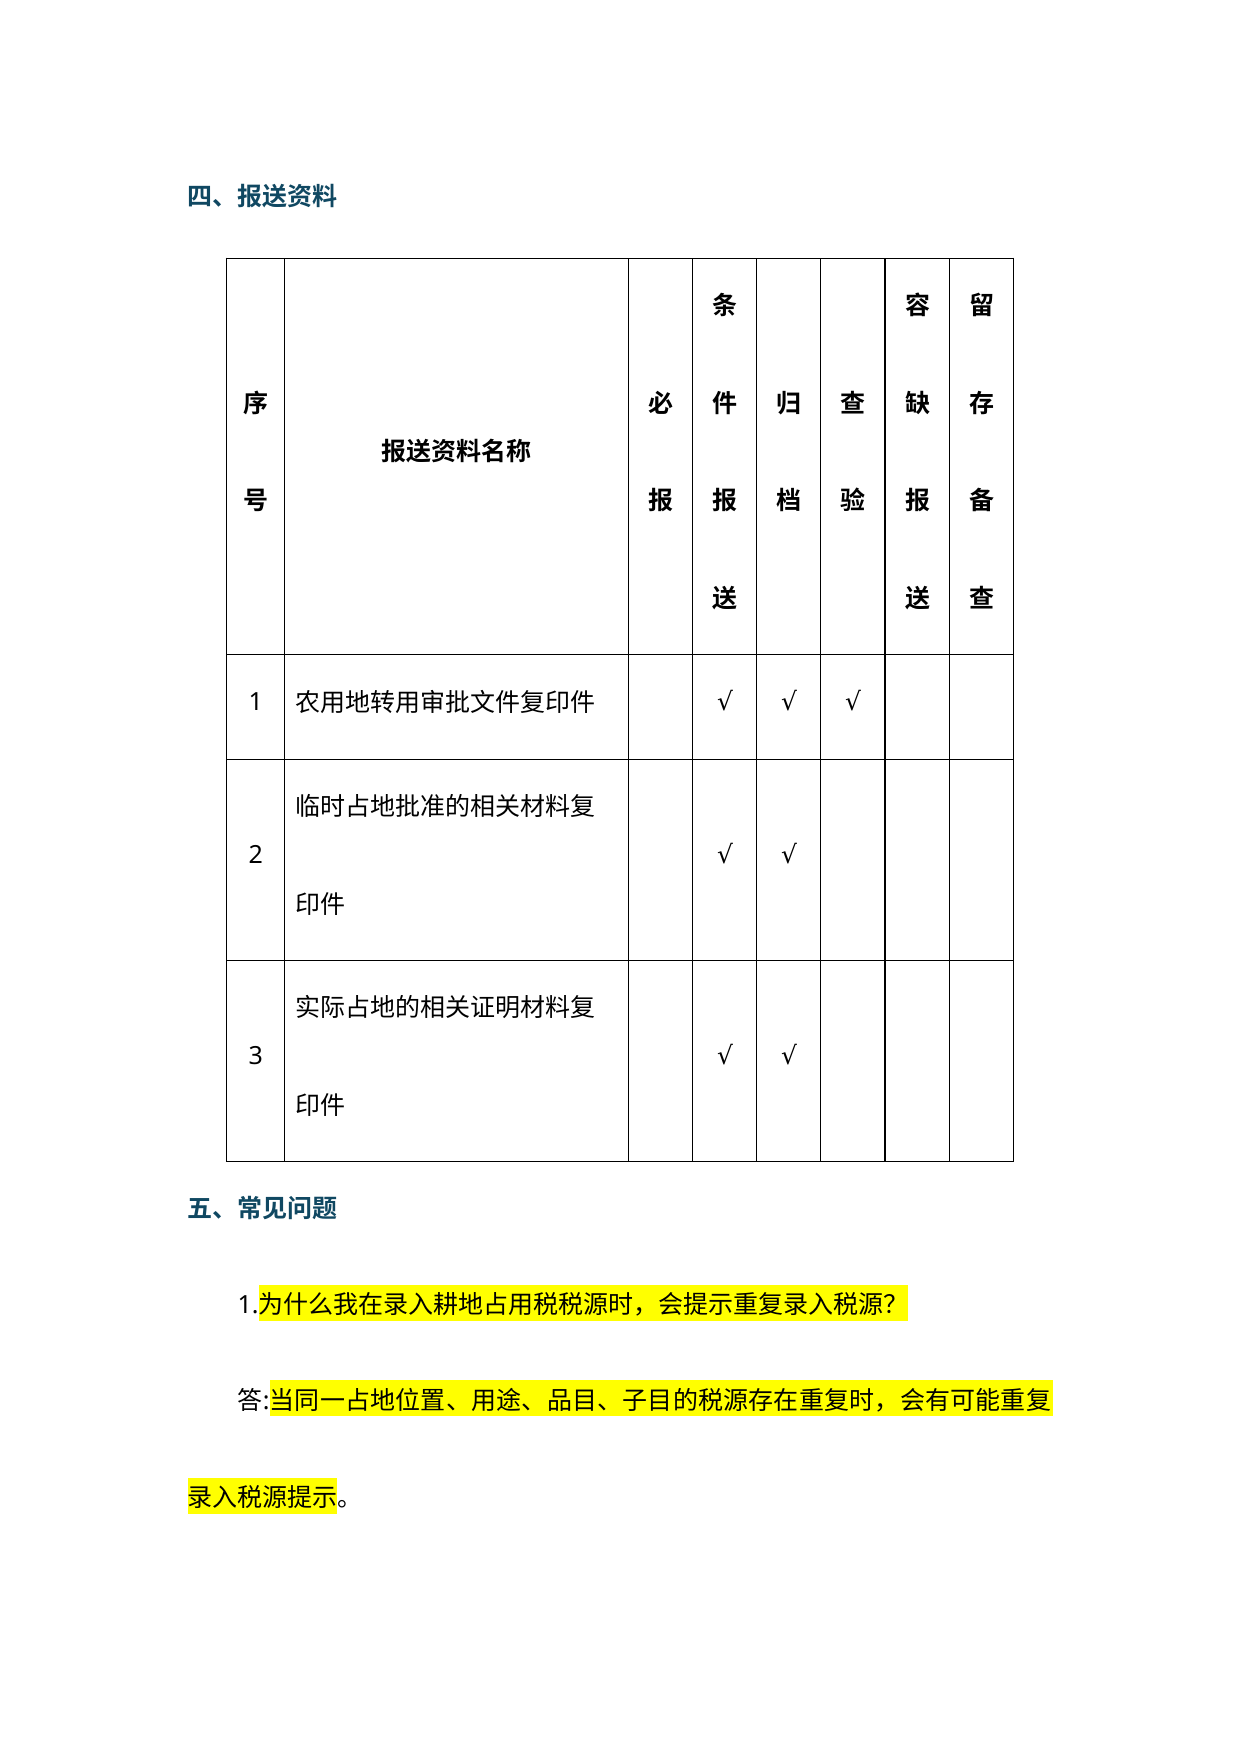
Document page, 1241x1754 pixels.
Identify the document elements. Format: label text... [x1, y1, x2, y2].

table_cell 实际占地的相关证明材料复印件 [285, 961, 628, 1161]
table_cell √ [693, 655, 756, 759]
table_header 序号 [227, 259, 284, 654]
subtitle 五、常见问题 [187, 1174, 1053, 1239]
table_cell 3 [227, 961, 284, 1161]
table_header 报送资料名称 [285, 259, 628, 654]
table_cell 临时占地批准的相关材料复印件 [285, 760, 628, 960]
table_header 查验 [821, 259, 884, 654]
table_cell [950, 961, 1013, 1161]
subtitle 四、报送资料 [187, 162, 1053, 227]
table_cell [821, 961, 884, 1161]
text 1.为什么我在录入耕地占用税税源时，会提示重复录入税源？ [187, 1270, 1053, 1335]
table_cell √ [693, 961, 756, 1161]
table_cell 1 [227, 655, 284, 759]
table_cell √ [757, 961, 820, 1161]
table_cell [950, 760, 1013, 960]
table_header 容缺报送 [886, 259, 949, 654]
table_cell 农用地转用审批文件复印件 [285, 655, 628, 759]
table_cell [629, 760, 692, 960]
table_cell [886, 760, 949, 960]
table_cell √ [693, 760, 756, 960]
table_cell [886, 655, 949, 759]
table_cell [950, 655, 1013, 759]
table_cell [629, 961, 692, 1161]
table_header 归档 [757, 259, 820, 654]
table_cell [629, 655, 692, 759]
table_cell √ [757, 760, 820, 960]
table_cell 2 [227, 760, 284, 960]
table_cell [821, 760, 884, 960]
table_header 条件报送 [693, 259, 756, 654]
table_cell √ [757, 655, 820, 759]
table_cell [886, 961, 949, 1161]
table_header 必报 [629, 259, 692, 654]
table_header 留存备查 [950, 259, 1013, 654]
text 答:当同一占地位置、用途、品目、子目的税源存在重复时，会有可能重复录入税源提示。 [187, 1366, 1053, 1528]
table_cell √ [821, 655, 884, 759]
